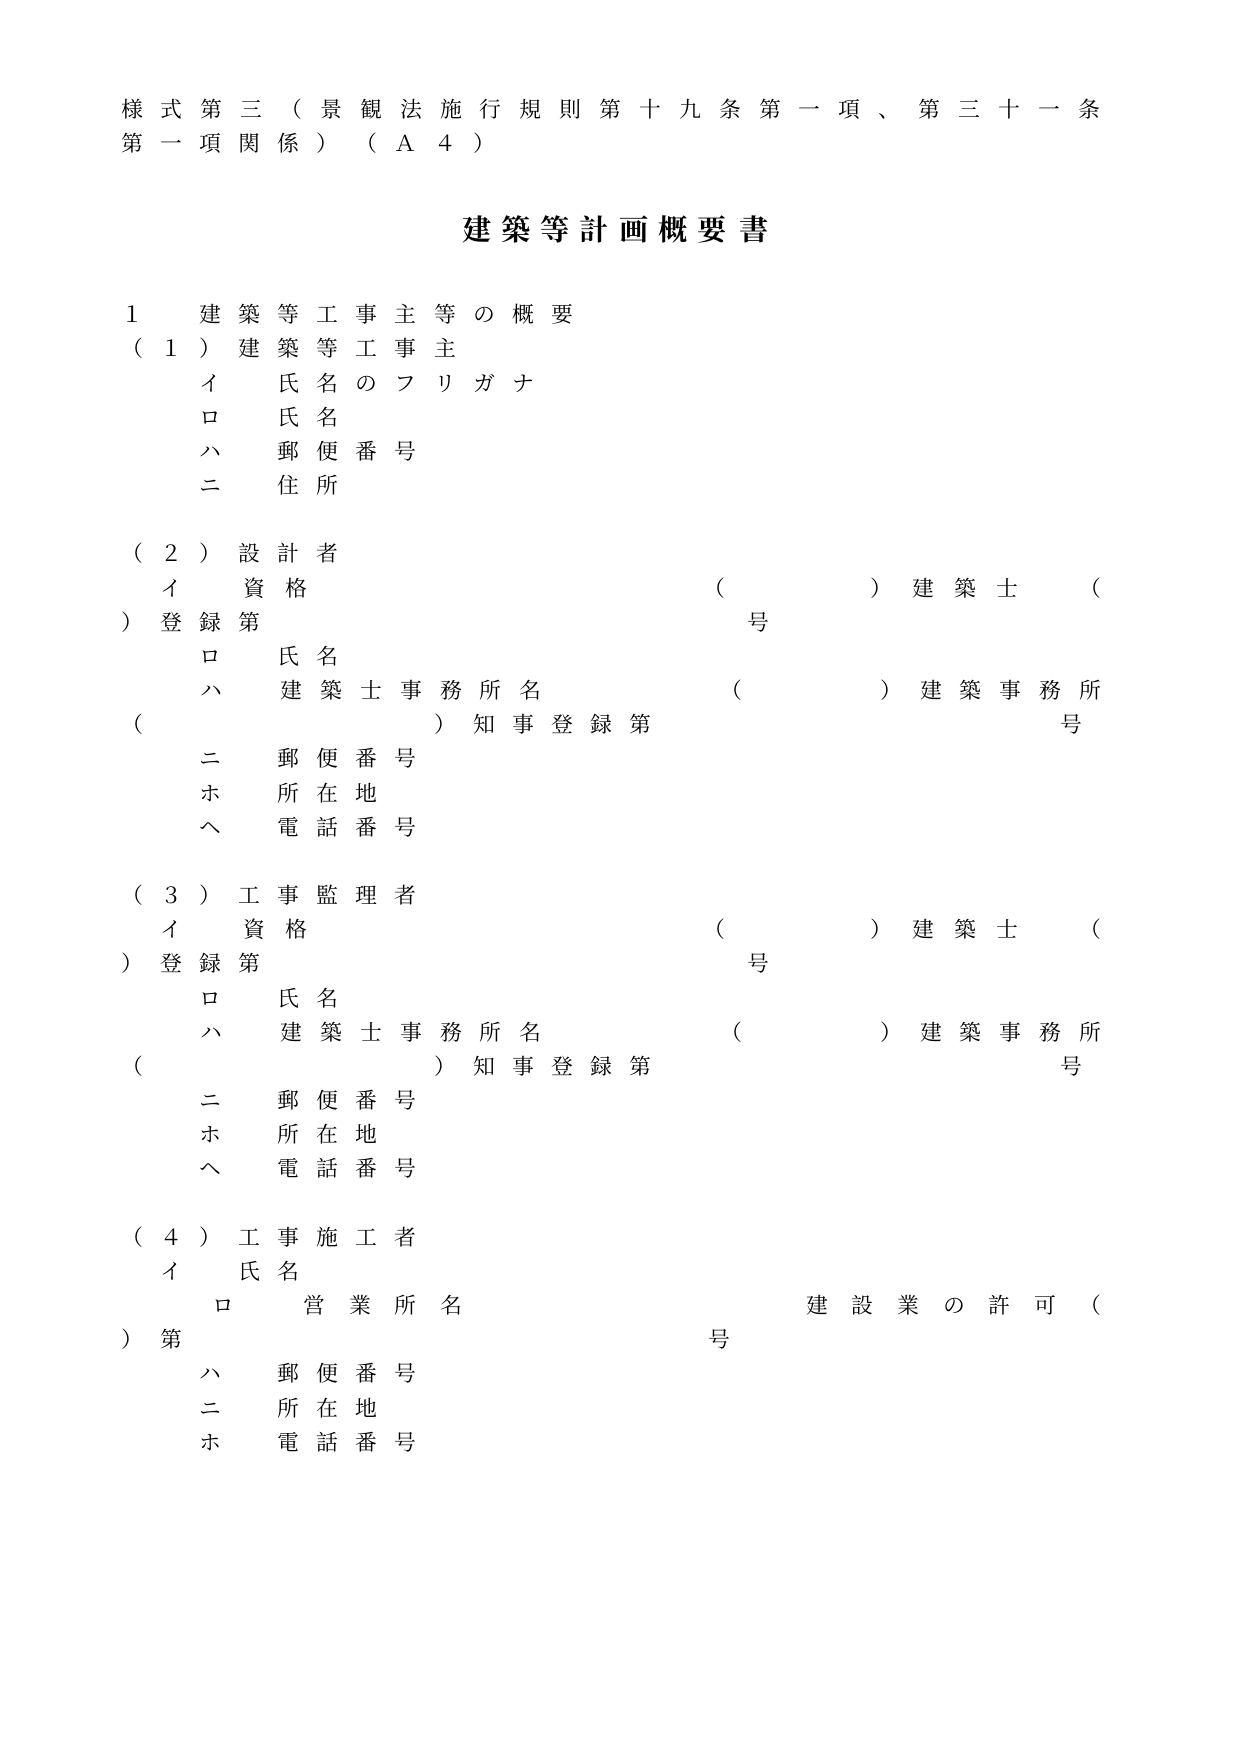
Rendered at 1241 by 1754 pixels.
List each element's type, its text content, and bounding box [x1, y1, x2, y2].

text （４）工事施工者 [121, 1219, 1119, 1253]
text ハ 郵便番号 [121, 1355, 1119, 1389]
text イ 氏名のフリガナ [121, 364, 1119, 399]
text １ 建築等工事主等の概要 [121, 296, 1119, 330]
text （１）建築等工事主 [121, 330, 1119, 364]
text ヘ 電話番号 [121, 809, 1119, 843]
text （２）設計者 [121, 535, 1119, 569]
text 建築等計画概要書 [121, 194, 1119, 262]
text ホ 所在地 [121, 774, 1119, 809]
text 様式第三（景観法施行規則第十九条第一項、第三十一条第一項関係）（Ａ４） [121, 91, 1119, 159]
text ハ 郵便番号 [121, 433, 1119, 467]
text ロ 氏名 [121, 979, 1119, 1014]
text ハ 建築士事務所名 （ ）建築事務所 （ ）知事登録第 号 [121, 672, 1119, 740]
text ロ 氏名 [121, 638, 1119, 672]
text ヘ 電話番号 [121, 1150, 1119, 1184]
text ホ 電話番号 [121, 1424, 1119, 1458]
text イ 氏名 [121, 1253, 1119, 1287]
text イ 資格 （ ）建築士 （ ）登録第 号 [121, 911, 1119, 979]
text ニ 住所 [121, 467, 1119, 501]
text ニ 郵便番号 [121, 740, 1119, 774]
text ニ 郵便番号 [121, 1082, 1119, 1116]
text ニ 所在地 [121, 1389, 1119, 1424]
text （３）工事監理者 [121, 877, 1119, 911]
text イ 資格 （ ）建築士 （ ）登録第 号 [121, 569, 1119, 638]
text ホ 所在地 [121, 1116, 1119, 1150]
text ロ 営業所名 建設業の許可（ ）第 号 [121, 1287, 1119, 1355]
text ロ 氏名 [121, 399, 1119, 433]
text ハ 建築士事務所名 （ ）建築事務所 （ ）知事登録第 号 [121, 1014, 1119, 1082]
